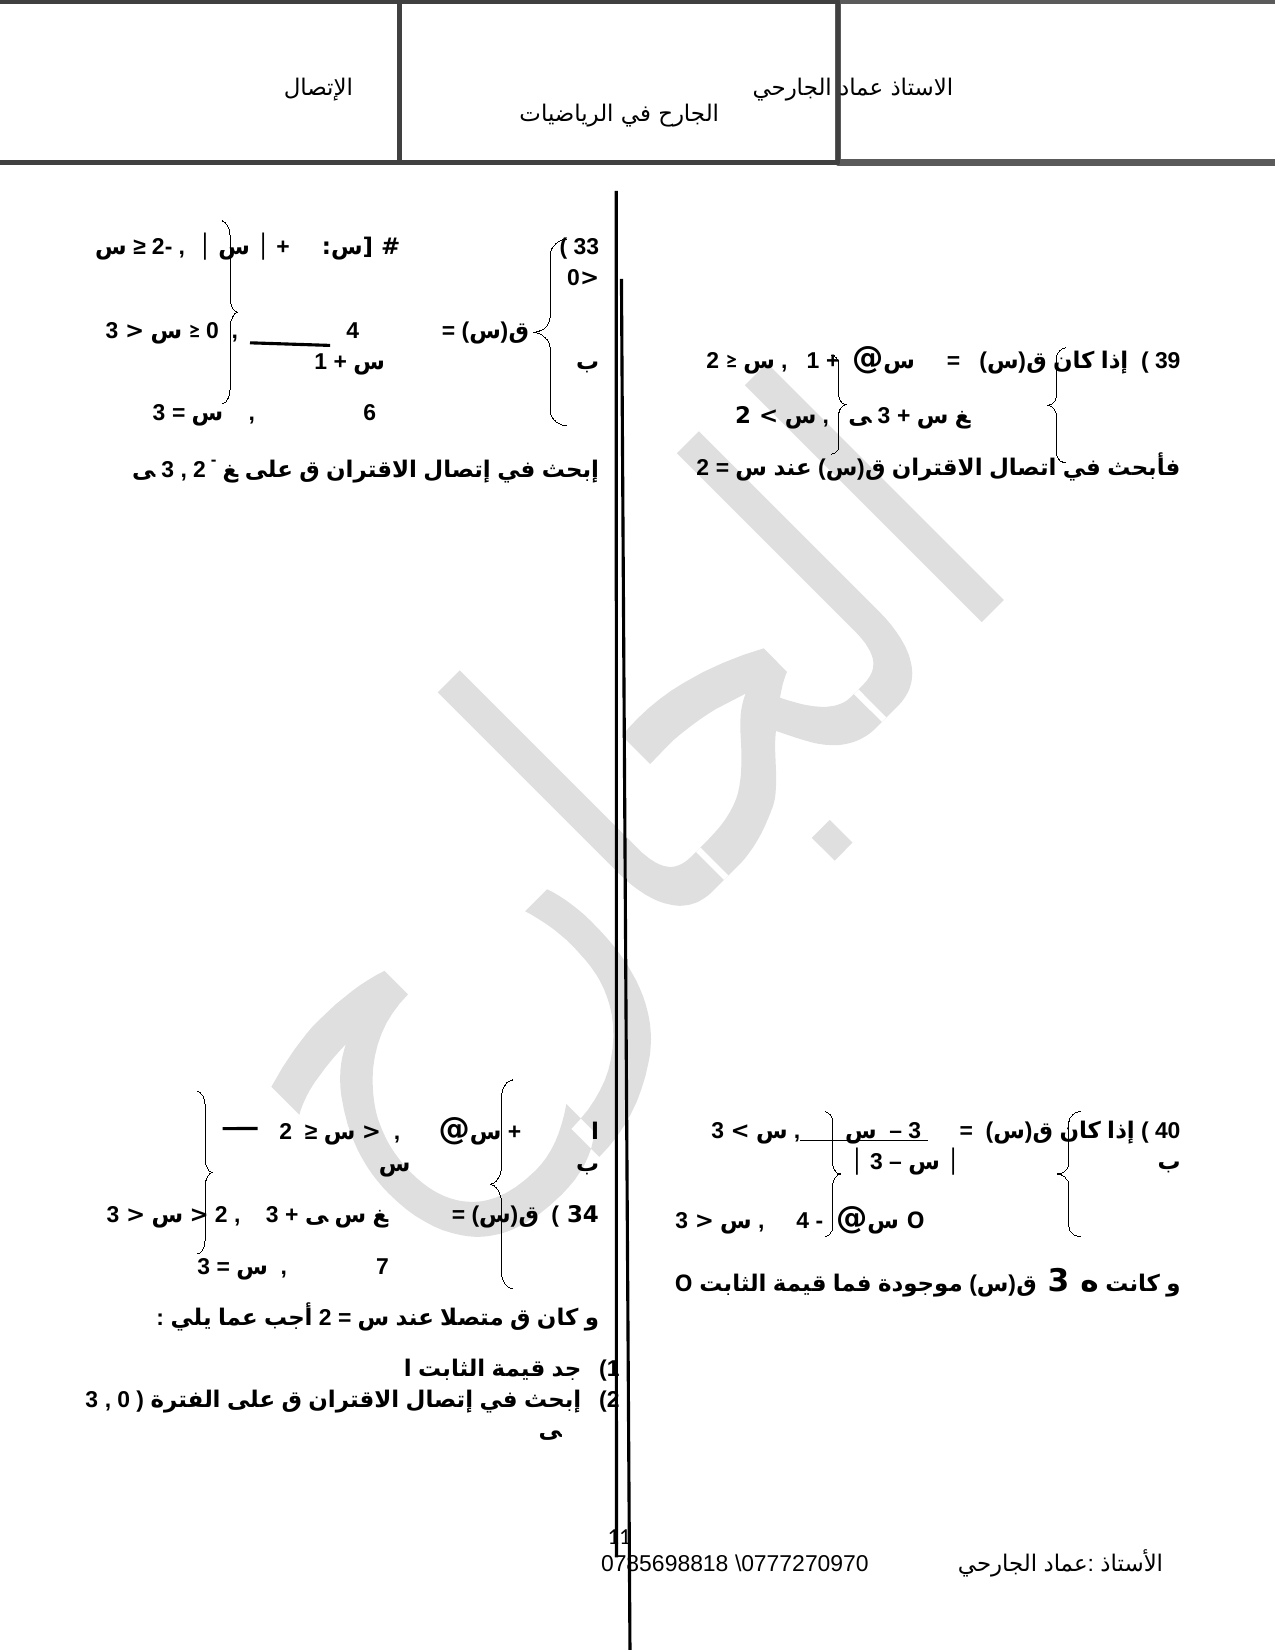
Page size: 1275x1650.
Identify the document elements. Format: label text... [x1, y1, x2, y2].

text 34 ) ق(س) = ﻎ س ﻰ + 3 , 2 < س < 3 [75, 1201, 205, 1228]
list جد قيمة الثابت ﺍ [75, 1355, 599, 1382]
text 7 , س = 3 [75, 1253, 599, 1279]
text 6 , س = 3 [75, 399, 599, 425]
text و كان ق متصلا عند س = 2 أجب عما يلي : [75, 1304, 599, 1331]
text 34 ) ق(س) = ﻎ س ﻰ + 3 , 2 < س < 3 [502, 1201, 599, 1228]
text 33 ) # [س: + │ س │ , -2 ≤ س <0 [75, 233, 599, 291]
text O س@ - 4 , س < 3 [656, 1199, 1181, 1236]
text 34 ) ق(س) = ﻎ س ﻰ + 3 , 2 < س < 3 [206, 1201, 501, 1228]
text ق(س) = 4 , 0 ≤ س < 3 ب س + 1 [75, 316, 599, 374]
text ﺍ + س@ , < س ≤ 2 ب س [75, 1077, 599, 1177]
text إبحث في إتصال الاقتران ق على ﻎ - 2 , 3 ﻰ [75, 450, 599, 483]
text فأبحث في اتصال الاقتران ق(س) عند س = 2 [656, 453, 1181, 480]
list إبحث في إتصال الاقتران ق على الفترة ( 0 , 3 ﻰ [75, 1386, 599, 1443]
text ﻎ س + 3 ﻰ , س > 2 [656, 402, 1181, 429]
text 39 ) إذا كان ق(س) = س@ + 1 , س ≤ 2 [656, 339, 1181, 376]
text و كانت ه 3 ق(س) موجودة فما قيمة الثابت O [656, 1262, 1181, 1298]
text 40 ) إذا كان ق(س) = 3 – س , س > 3 ب │ س – 3 │ [656, 1117, 1181, 1175]
